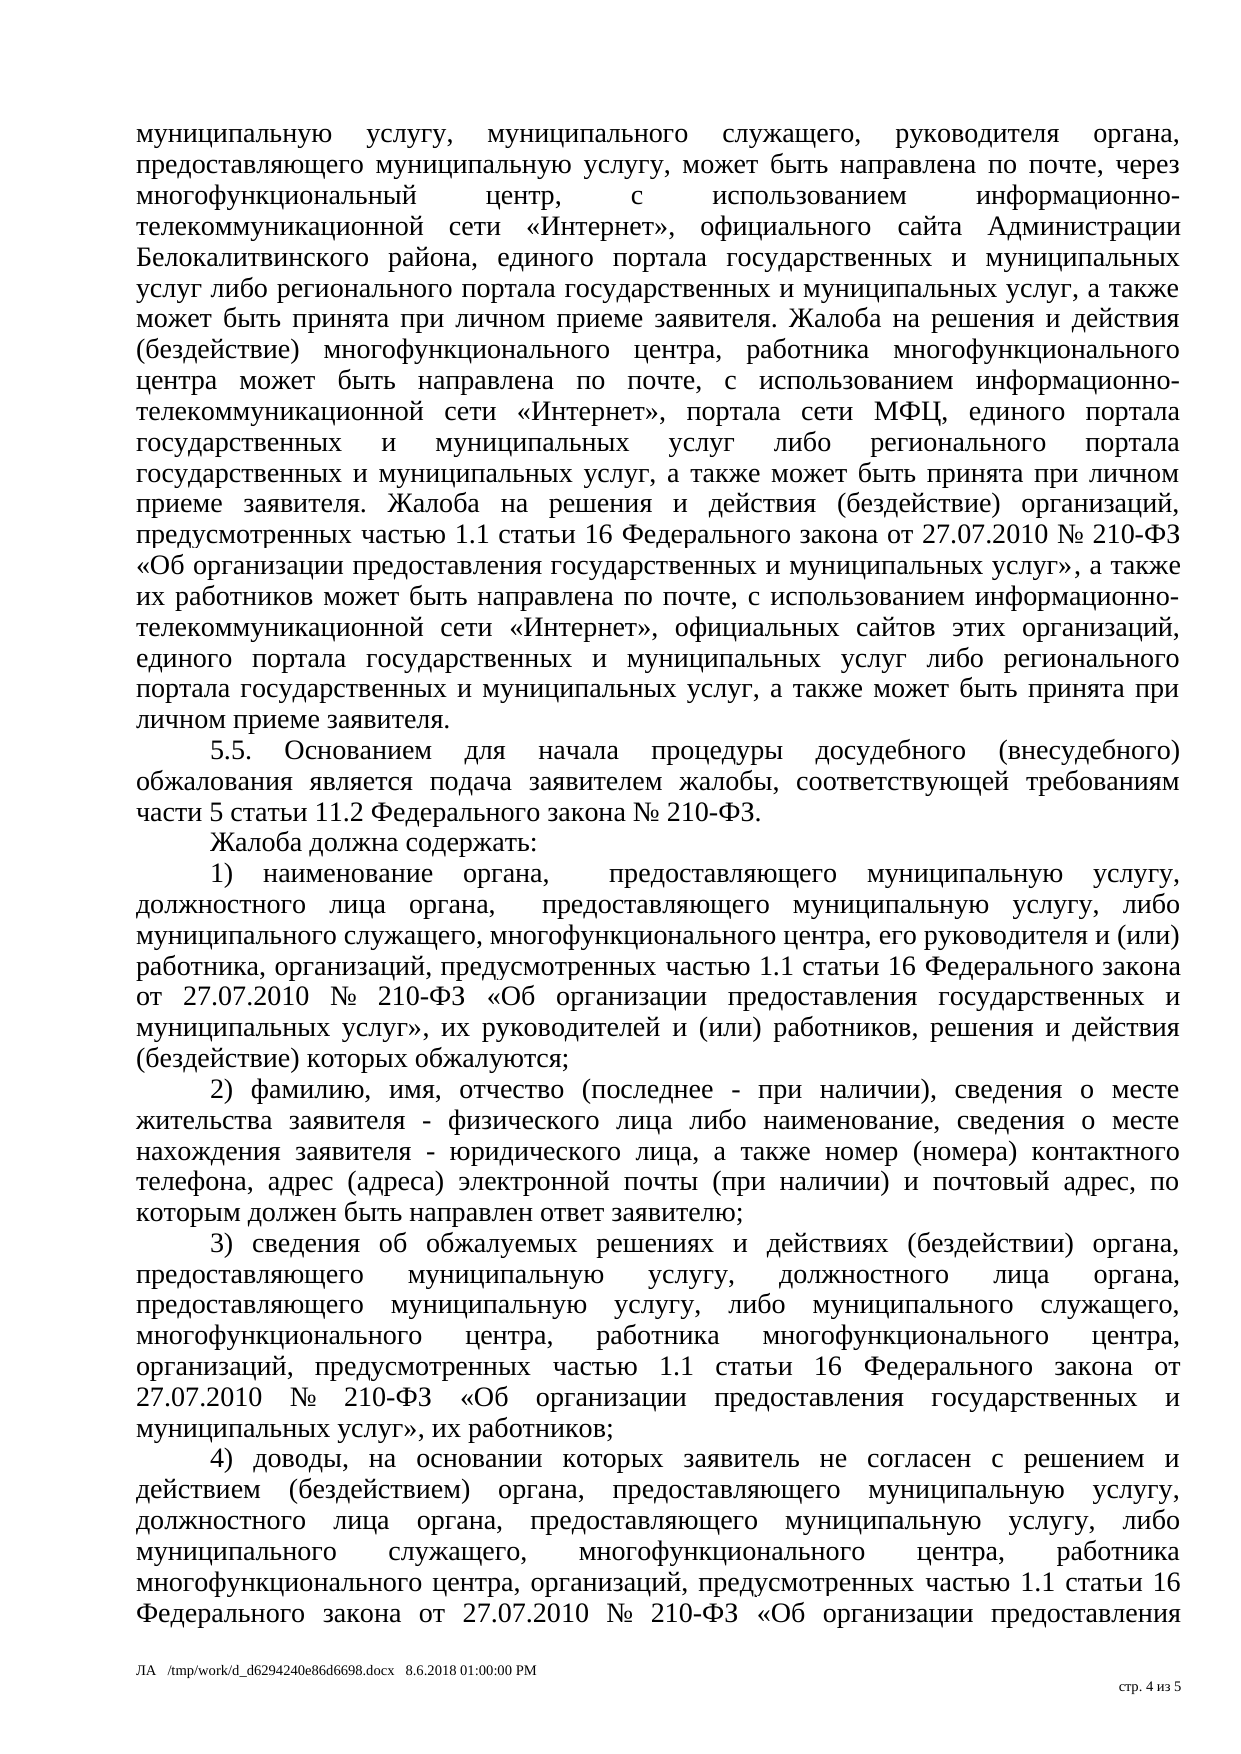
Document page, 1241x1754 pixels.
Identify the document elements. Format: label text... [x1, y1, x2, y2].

text 1) наименование органа, предоставляющего муниципальную услугу, должностного лица органа, предоставляющего муниципальную услугу, либо муниципального служащего, многофункционального центра, его руководителя и (или) работника, организаций, предусмотренных частью 1.1 статьи 16 Федерального закона от 27.07.2010 № 210-ФЗ «Об организации предоставления государственных и муниципальных услуг», их руководителей и (или) работников, решения и действия (бездействие) которых обжалуются; [136, 858, 1181, 1073]
text 3) сведения об обжалуемых решениях и действиях (бездействии) органа, предоставляющего муниципальную услугу, должностного лица органа, предоставляющего муниципальную услугу, либо муниципального служащего, многофункционального центра, работника многофункционального центра, организаций, предусмотренных частью 1.1 статьи 16 Федерального закона от 27.07.2010 № 210-ФЗ «Об организации предоставления государственных и муниципальных услуг», их работников; [136, 1228, 1181, 1443]
text Жалоба должна содержать: [136, 827, 1181, 858]
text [136, 1443, 1181, 1628]
text 5.5. Основанием для начала процедуры досудебного (внесудебного) обжалования является подача заявителем жалобы, соответствующей требованиям части 5 статьи 11.2 Федерального закона № 210-ФЗ. [136, 735, 1181, 827]
text 2) фамилию, имя, отчество (последнее - при наличии), сведения о месте жительства заявителя - физического лица либо наименование, сведения о месте нахождения заявителя - юридического лица, а также номер (номера) контактного телефона, адрес (адреса) электронной почты (при наличии) и почтовый адрес, по которым должен быть направлен ответ заявителю; [136, 1073, 1181, 1228]
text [136, 118, 1181, 735]
